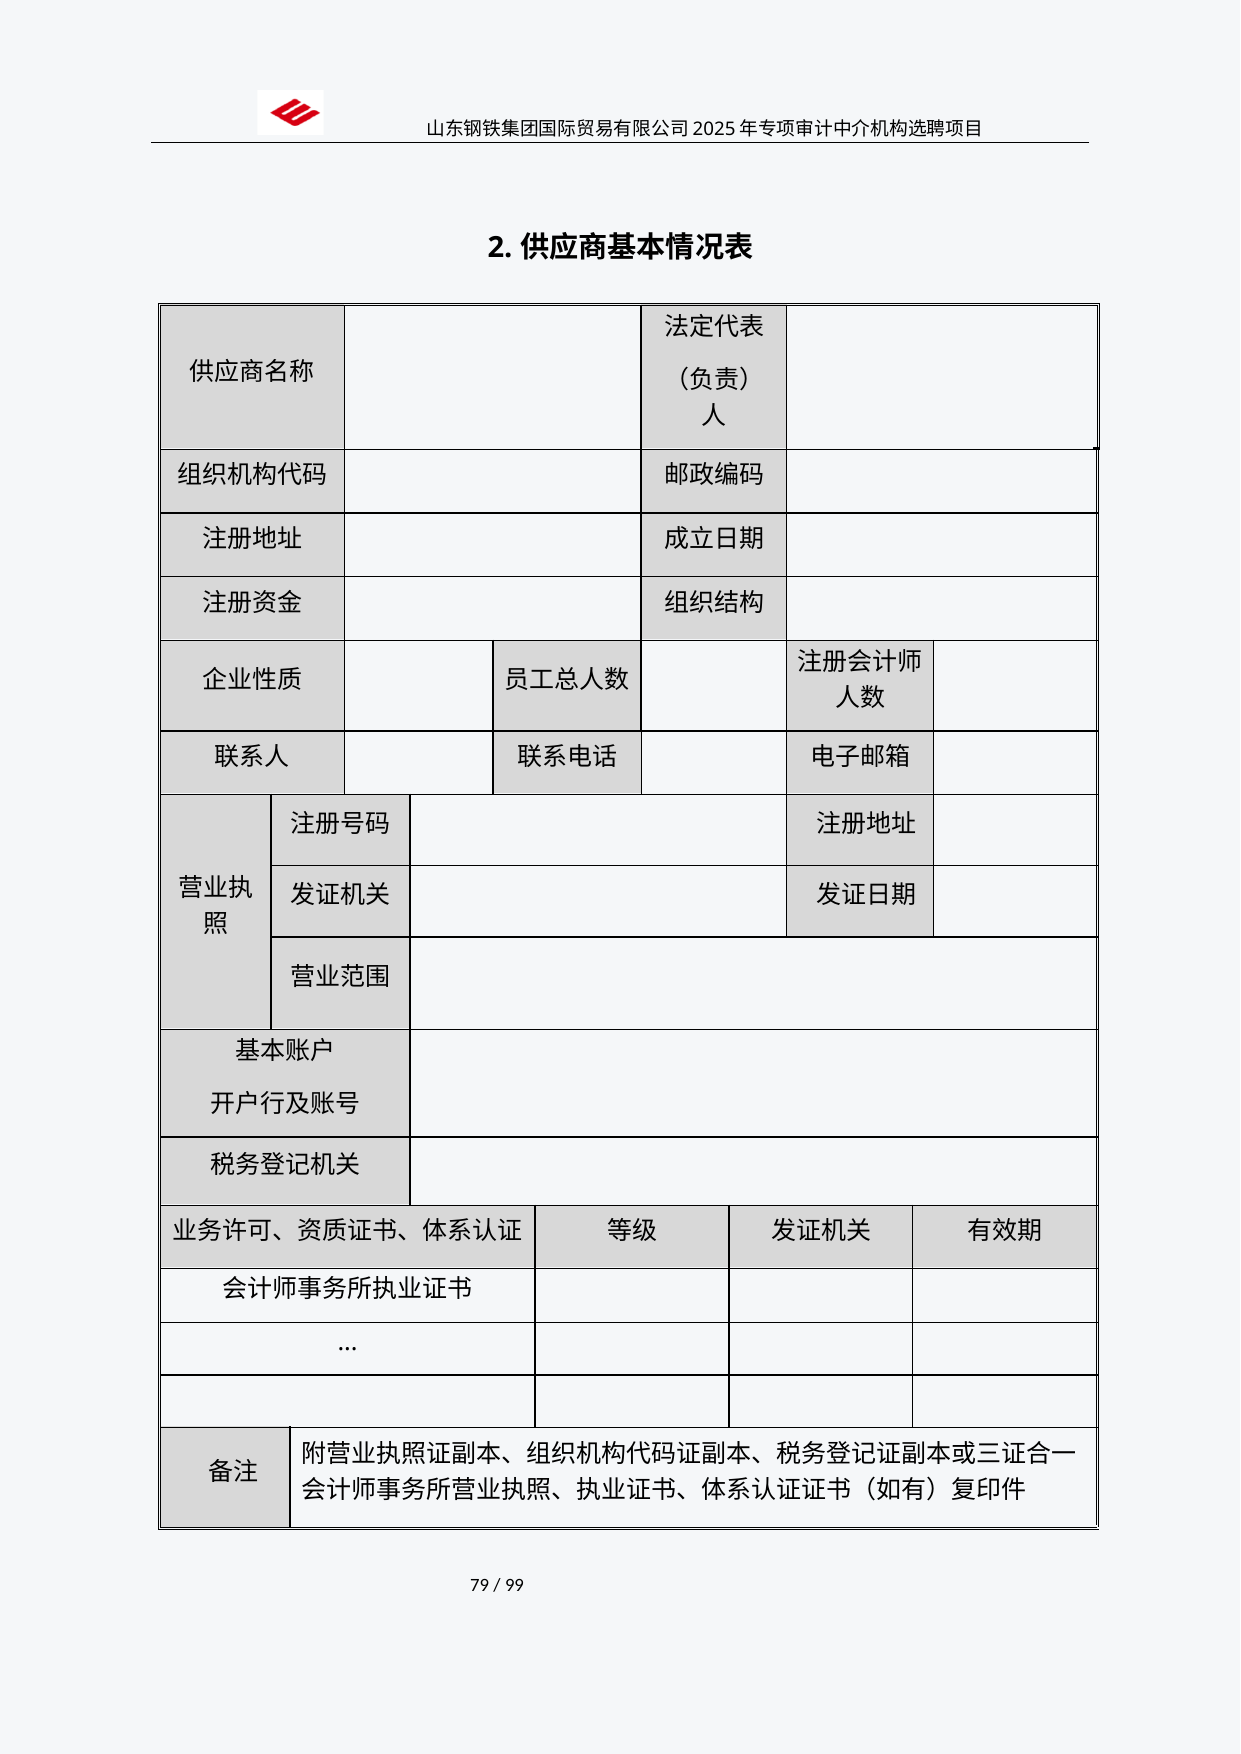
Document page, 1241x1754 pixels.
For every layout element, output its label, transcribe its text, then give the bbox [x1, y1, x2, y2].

table_header 供应商名称 [161, 306, 344, 448]
table_cell 有效期 [913, 1206, 1096, 1267]
table_cell 注册资金 [161, 577, 344, 639]
table_cell [934, 732, 1096, 793]
table_cell 业务许可、资质证书、体系认证 [161, 1206, 534, 1267]
table_cell [411, 1030, 1096, 1136]
table_cell [642, 641, 786, 730]
table_cell 联系人 [161, 732, 344, 793]
table_cell [345, 577, 640, 639]
table_cell [730, 1376, 912, 1426]
table_cell [536, 1269, 728, 1322]
table_cell 组织机构代码 [161, 450, 344, 512]
table_cell [730, 1323, 912, 1374]
text 2. 供应商基本情况表 [159, 223, 1081, 266]
table_cell [934, 795, 1096, 865]
table_cell 注册号码 [272, 795, 409, 865]
table_cell 营业范围 [272, 938, 409, 1028]
table_cell [934, 866, 1096, 936]
table_cell 联系电话 [494, 732, 641, 793]
table_cell [536, 1376, 728, 1426]
table_cell [345, 450, 640, 512]
table_cell 电子邮箱 [787, 732, 933, 793]
table_cell 发证日期 [787, 866, 933, 936]
table_cell ... [161, 1323, 534, 1374]
table_cell 员工总人数 [494, 641, 640, 730]
table_cell 注册地址 [161, 514, 344, 576]
table_cell 注册会计师人数 [787, 641, 933, 730]
table_cell [411, 866, 786, 936]
table_cell 等级 [536, 1206, 728, 1267]
table_cell [411, 1138, 1096, 1204]
table_cell [787, 514, 1096, 576]
table_cell [642, 732, 786, 793]
table_cell 组织结构 [642, 577, 786, 639]
table_header 法定代表 （负责）人 [642, 306, 786, 448]
table_cell [161, 1376, 534, 1426]
table_cell 会计师事务所执业证书 [161, 1269, 534, 1322]
table_cell [345, 732, 492, 793]
table_cell 营业执照 [161, 795, 270, 1028]
table_header [787, 306, 1097, 448]
table_cell 附营业执照证副本、组织机构代码证副本、税务登记证副本或三证合一会计师事务所营业执照、执业证书、体系认证证书（如有）复印件 [291, 1428, 1097, 1527]
table_cell [913, 1323, 1096, 1374]
table_cell 邮政编码 [642, 450, 786, 512]
table_cell [787, 450, 1096, 512]
table_cell [913, 1269, 1096, 1322]
table_cell [345, 641, 492, 730]
table_cell [730, 1269, 912, 1322]
picture [257, 90, 324, 135]
table_cell 发证机关 [272, 866, 409, 936]
table_cell 税务登记机关 [161, 1138, 409, 1204]
table_cell 备注 [161, 1428, 289, 1527]
table_cell [787, 577, 1096, 639]
table_cell 发证机关 [730, 1206, 912, 1267]
table_cell [934, 641, 1096, 730]
table_cell 基本账户 开户行及账号 [161, 1030, 409, 1136]
table_cell 企业性质 [161, 641, 344, 730]
table_cell [536, 1323, 728, 1374]
table_cell [411, 938, 1096, 1028]
table_cell [411, 795, 786, 865]
table_cell 注册地址 [787, 795, 933, 865]
table_cell 成立日期 [642, 514, 786, 576]
table_cell [345, 514, 640, 576]
table_cell [913, 1376, 1096, 1426]
table_header [345, 306, 640, 448]
